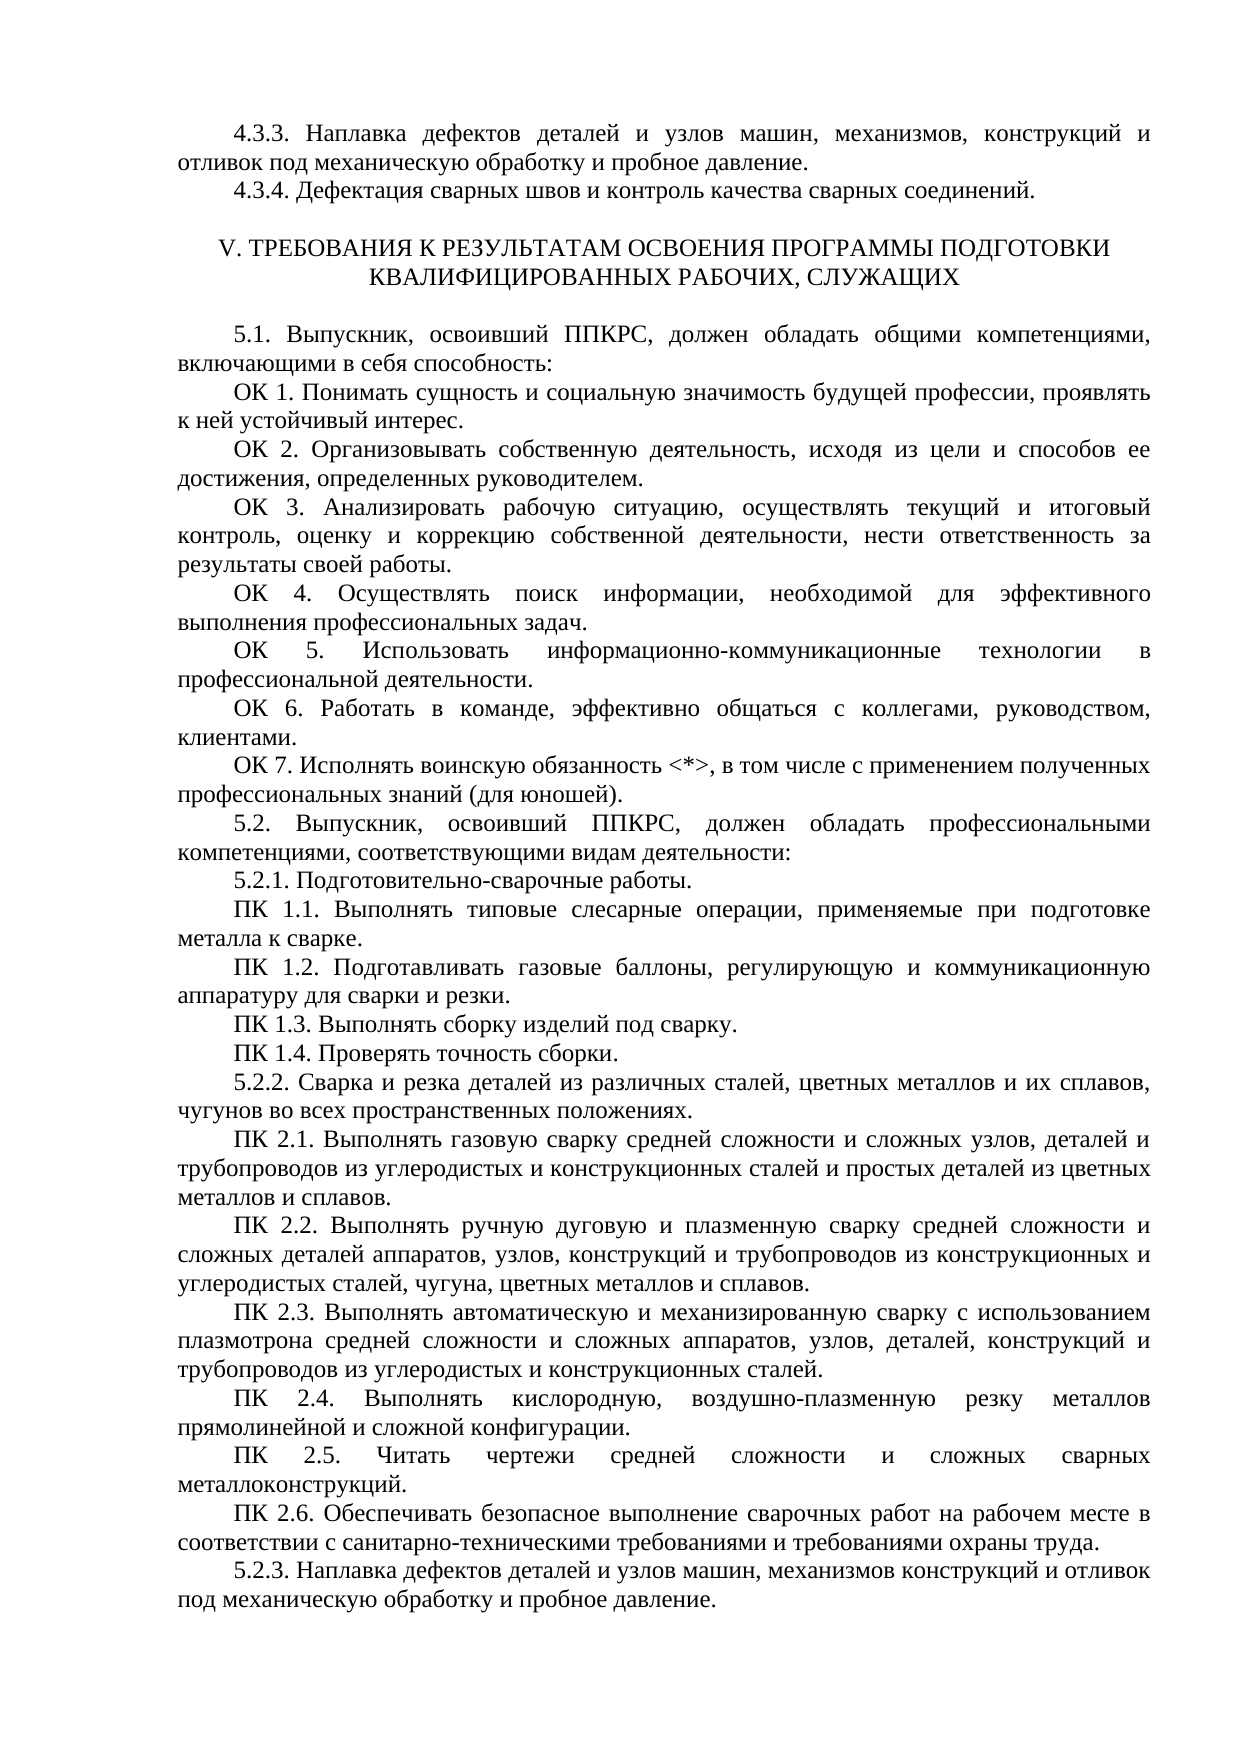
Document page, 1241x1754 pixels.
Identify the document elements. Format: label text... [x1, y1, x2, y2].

text ПК 2.2. Выполнять ручную дуговую и плазменную сварку средней сложности и сложных деталей аппаратов, узлов, конструкций и трубопроводов из конструкционных и углеродистых сталей, чугуна, цветных металлов и сплавов. [177, 1211, 1152, 1297]
text ПК 2.4. Выполнять кислородную, воздушно-плазменную резку металлов прямолинейной и сложной конфигурации. [177, 1383, 1152, 1441]
text 4.3.3. Наплавка дефектов деталей и узлов машин, механизмов, конструкций и отливок под механическую обработку и пробное давление. [177, 118, 1152, 176]
text 4.3.4. Дефектация сварных швов и контроль качества сварных соединений. [177, 176, 1152, 204]
text ОК 6. Работать в команде, эффективно общаться с коллегами, руководством, клиентами. [177, 693, 1152, 751]
text ПК 2.6. Обеспечивать безопасное выполнение сварочных работ на рабочем месте в соответствии с санитарно-техническими требованиями и требованиями охраны труда. [177, 1498, 1152, 1556]
text ОК 4. Осуществлять поиск информации, необходимой для эффективного выполнения профессиональных задач. [177, 578, 1152, 636]
text ПК 1.2. Подготавливать газовые баллоны, регулирующую и коммуникационную аппаратуру для сварки и резки. [177, 952, 1152, 1009]
text 5.2. Выпускник, освоивший ППКРС, должен обладать профессиональными компетенциями, соответствующими видам деятельности: [177, 808, 1152, 866]
text 5.2.2. Сварка и резка деталей из различных сталей, цветных металлов и их сплавов, чугунов во всех пространственных положениях. [177, 1067, 1152, 1124]
text ПК 1.3. Выполнять сборку изделий под сварку. [177, 1009, 1152, 1038]
text V. ТРЕБОВАНИЯ К РЕЗУЛЬТАТАМ ОСВОЕНИЯ ПРОГРАММЫ ПОДГОТОВКИ [177, 233, 1152, 262]
text 5.2.3. Наплавка дефектов деталей и узлов машин, механизмов конструкций и отливок под механическую обработку и пробное давление. [177, 1556, 1152, 1613]
text ПК 2.1. Выполнять газовую сварку средней сложности и сложных узлов, деталей и трубопроводов из углеродистых и конструкционных сталей и простых деталей из цветных металлов и сплавов. [177, 1124, 1152, 1211]
text ОК 2. Организовывать собственную деятельность, исходя из цели и способов ее достижения, определенных руководителем. [177, 434, 1152, 492]
text ОК 7. Исполнять воинскую обязанность <*>, в том числе с применением полученных профессиональных знаний (для юношей). [177, 751, 1152, 808]
text ПК 2.5. Читать чертежи средней сложности и сложных сварных металлоконструкций. [177, 1441, 1152, 1498]
text ПК 1.1. Выполнять типовые слесарные операции, применяемые при подготовке металла к сварке. [177, 894, 1152, 952]
text ОК 5. Использовать информационно-коммуникационные технологии в профессиональной деятельности. [177, 636, 1152, 693]
text 5.2.1. Подготовительно-сварочные работы. [177, 866, 1152, 894]
text ПК 2.3. Выполнять автоматическую и механизированную сварку с использованием плазмотрона средней сложности и сложных аппаратов, узлов, деталей, конструкций и трубопроводов из углеродистых и конструкционных сталей. [177, 1297, 1152, 1383]
text ПК 1.4. Проверять точность сборки. [177, 1038, 1152, 1067]
text КВАЛИФИЦИРОВАННЫХ РАБОЧИХ, СЛУЖАЩИХ [177, 262, 1152, 291]
text ОК 3. Анализировать рабочую ситуацию, осуществлять текущий и итоговый контроль, оценку и коррекцию собственной деятельности, нести ответственность за результаты своей работы. [177, 492, 1152, 578]
text 5.1. Выпускник, освоивший ППКРС, должен обладать общими компетенциями, включающими в себя способность: [177, 319, 1152, 377]
text ОК 1. Понимать сущность и социальную значимость будущей профессии, проявлять к ней устойчивый интерес. [177, 377, 1152, 434]
